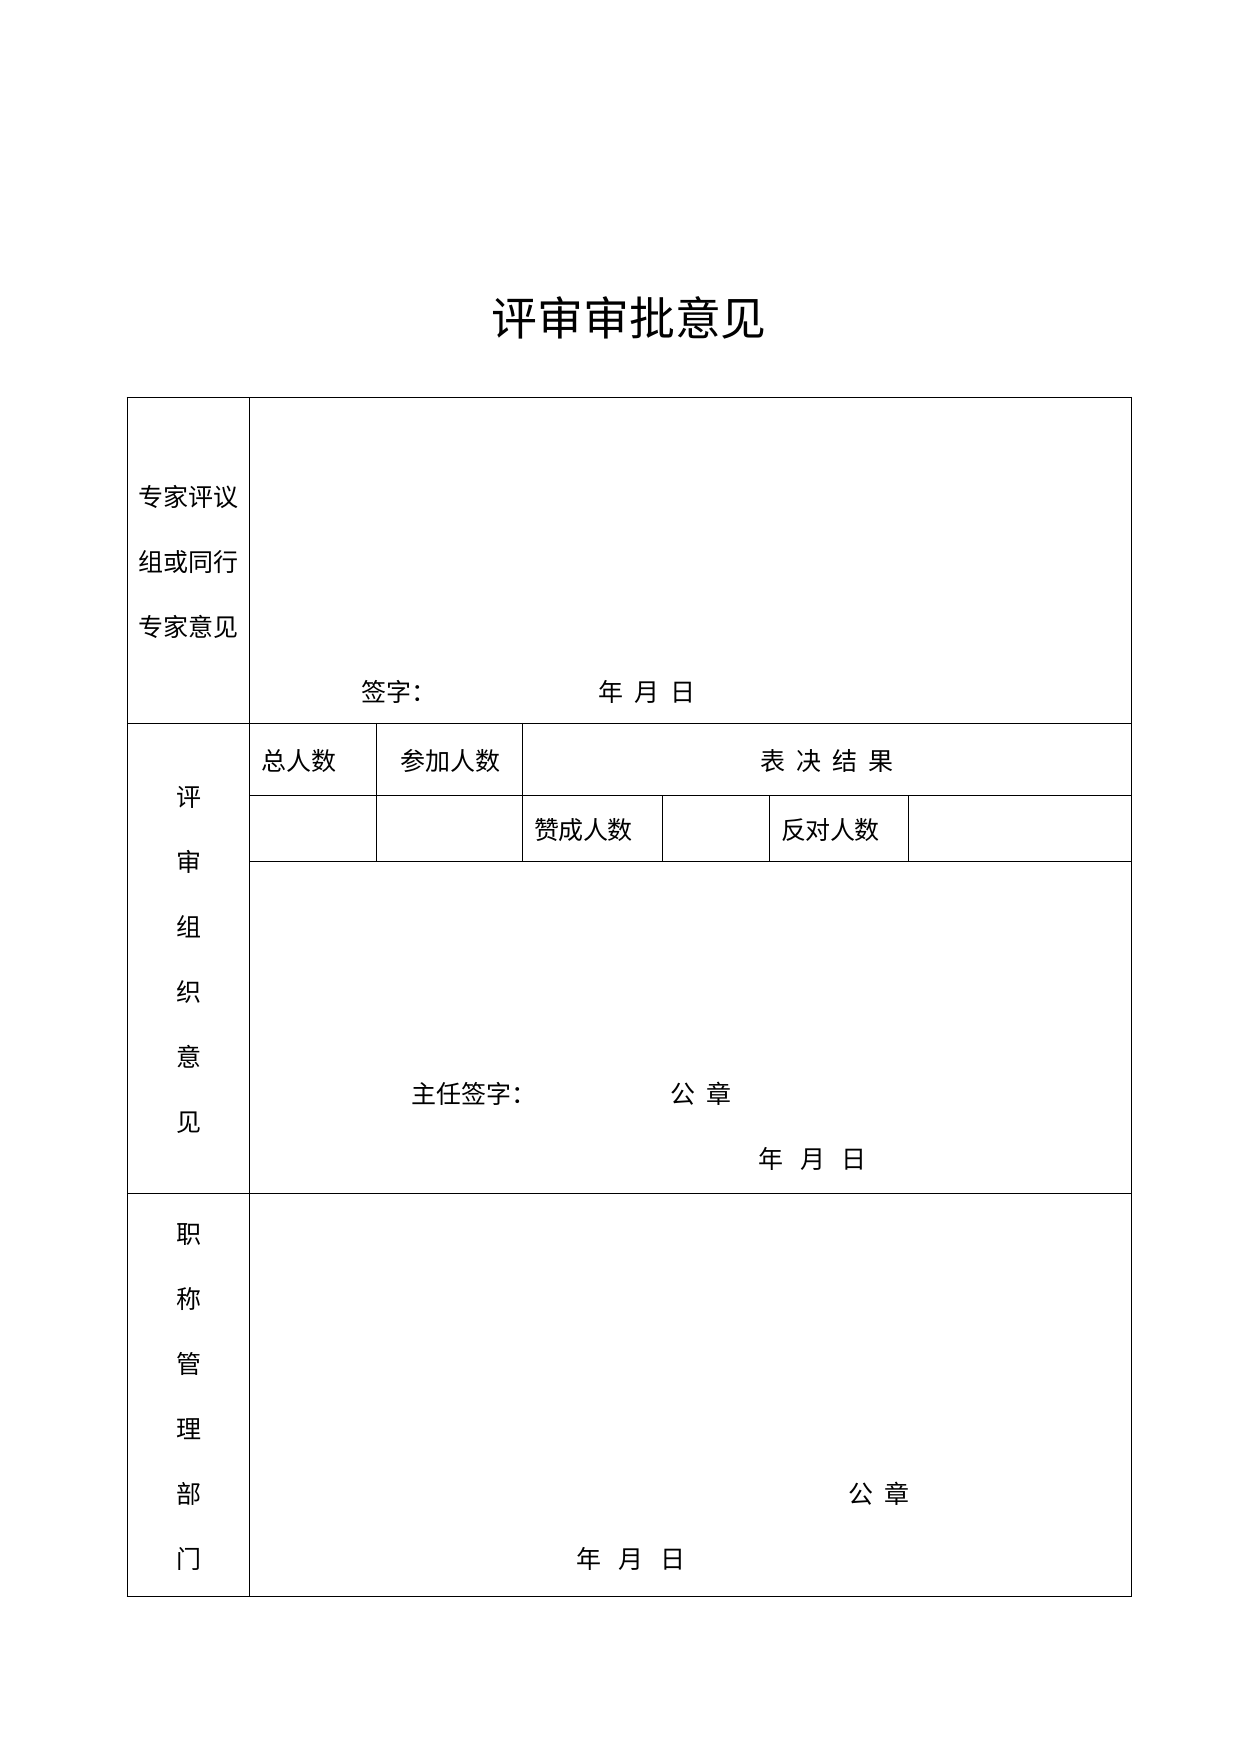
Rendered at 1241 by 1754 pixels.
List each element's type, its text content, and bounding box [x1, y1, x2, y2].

table_cell 反对人数 [770, 796, 908, 861]
table_cell [377, 796, 522, 861]
table_cell [909, 796, 1131, 861]
table_header 专家评议组或同行专家意见 [128, 398, 249, 723]
table_cell 公 章 年 月 日 [250, 1194, 1131, 1596]
text 评审审批意见 [165, 267, 1092, 364]
table_cell 总人数 [250, 724, 376, 795]
table_cell 参加人数 [377, 724, 522, 795]
table_cell 赞成人数 [523, 796, 662, 861]
table_cell 表 决 结 果 [523, 724, 1131, 795]
table_cell 评 审 组 织 意 见 [128, 724, 249, 1193]
table_cell 主任签字： 公 章 年 月 日 [250, 862, 1131, 1193]
table_header 签字： 年 月 日 [250, 398, 1131, 723]
table_cell [663, 796, 769, 861]
table_cell 职 称 管 理 部 门 审 批 意 见 [128, 1194, 249, 1596]
table_cell [250, 796, 376, 861]
